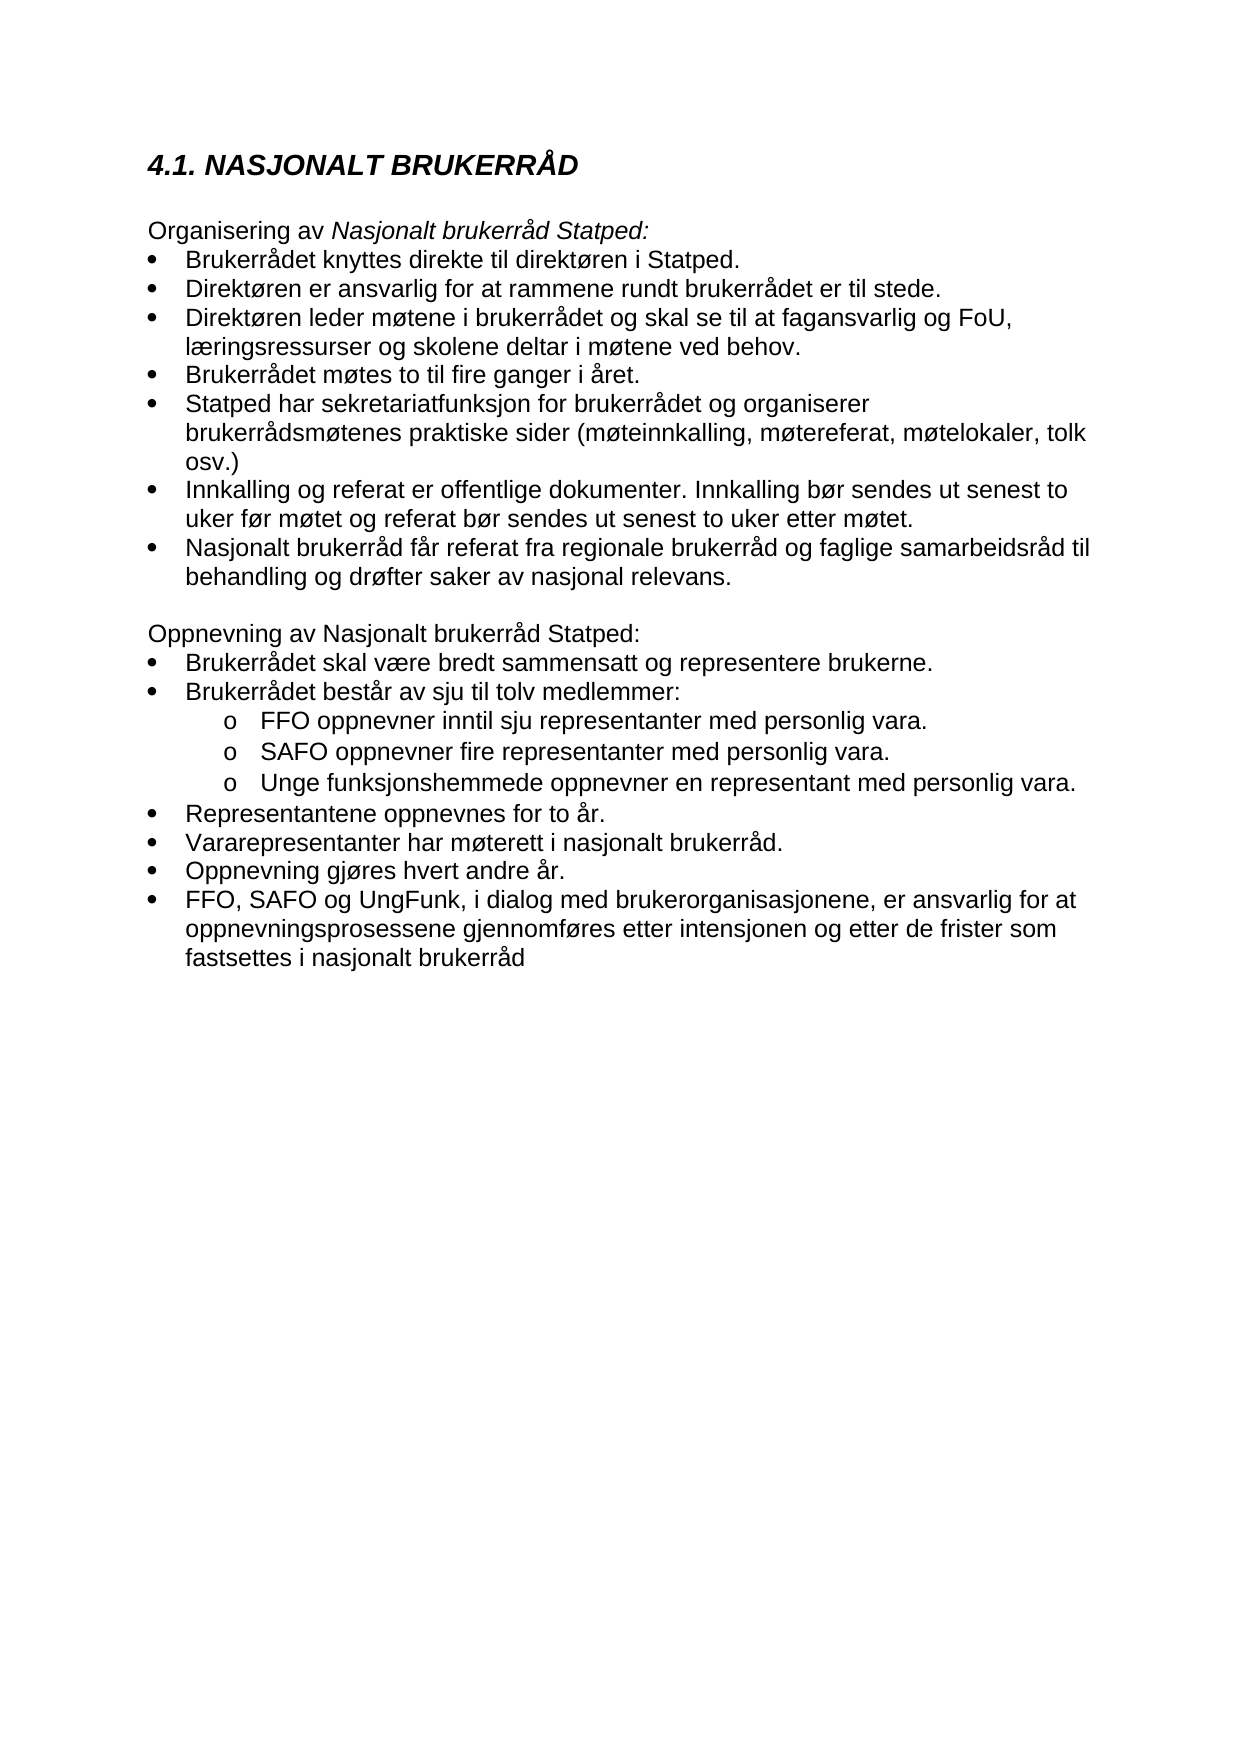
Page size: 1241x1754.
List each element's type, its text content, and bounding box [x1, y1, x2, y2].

list Brukerrådet knyttes direkte til direktøren i Statped. [148, 245, 1093, 274]
list Innkalling og referat er offentlige dokumenter. Innkalling bør sendes ut senest to uker før møtet og referat bør sendes ut senest to uker etter møtet. [148, 475, 1093, 533]
list Direktøren leder møtene i brukerrådet og skal se til at fagansvarlig og FoU, læringsressurser og skolene deltar i møtene ved behov. [148, 303, 1093, 360]
text Organisering av Nasjonalt brukerråd Statped: [148, 216, 1093, 245]
text Oppnevning av Nasjonalt brukerråd Statped: [148, 619, 1093, 648]
list SAFO oppnevner fire representanter med personlig vara. [223, 737, 1093, 768]
list Brukerrådet skal være bredt sammensatt og representere brukerne. [148, 648, 1093, 677]
list Brukerrådet møtes to til fire ganger i året. [148, 360, 1093, 389]
list Unge funksjonshemmede oppnevner en representant med personlig vara. [223, 768, 1093, 799]
list Statped har sekretariatfunksjon for brukerrådet og organiserer brukerrådsmøtenes praktiske sider (møteinnkalling, møtereferat, møtelokaler, tolk osv.) [148, 389, 1093, 475]
list Representantene oppnevnes for to år. [148, 799, 1093, 827]
list Vararepresentanter har møterett i nasjonalt brukerråd. [148, 827, 1093, 856]
list Oppnevning gjøres hvert andre år. [148, 856, 1093, 885]
list FFO oppnevner inntil sju representanter med personlig vara. [223, 706, 1093, 737]
list Brukerrådet består av sju til tolv medlemmer: [148, 677, 1093, 706]
list FFO, SAFO og UngFunk, i dialog med brukerorganisasjonene, er ansvarlig for at oppnevningsprosessene gjennomføres etter intensjonen og etter de frister som fastsettes i nasjonalt brukerråd [148, 885, 1093, 972]
subtitle 4.1. NASJONALT BRUKERRÅD [148, 148, 1093, 181]
list Direktøren er ansvarlig for at rammene rundt brukerrådet er til stede. [148, 274, 1093, 303]
list Nasjonalt brukerråd får referat fra regionale brukerråd og faglige samarbeidsråd til behandling og drøfter saker av nasjonal relevans. [148, 533, 1093, 591]
